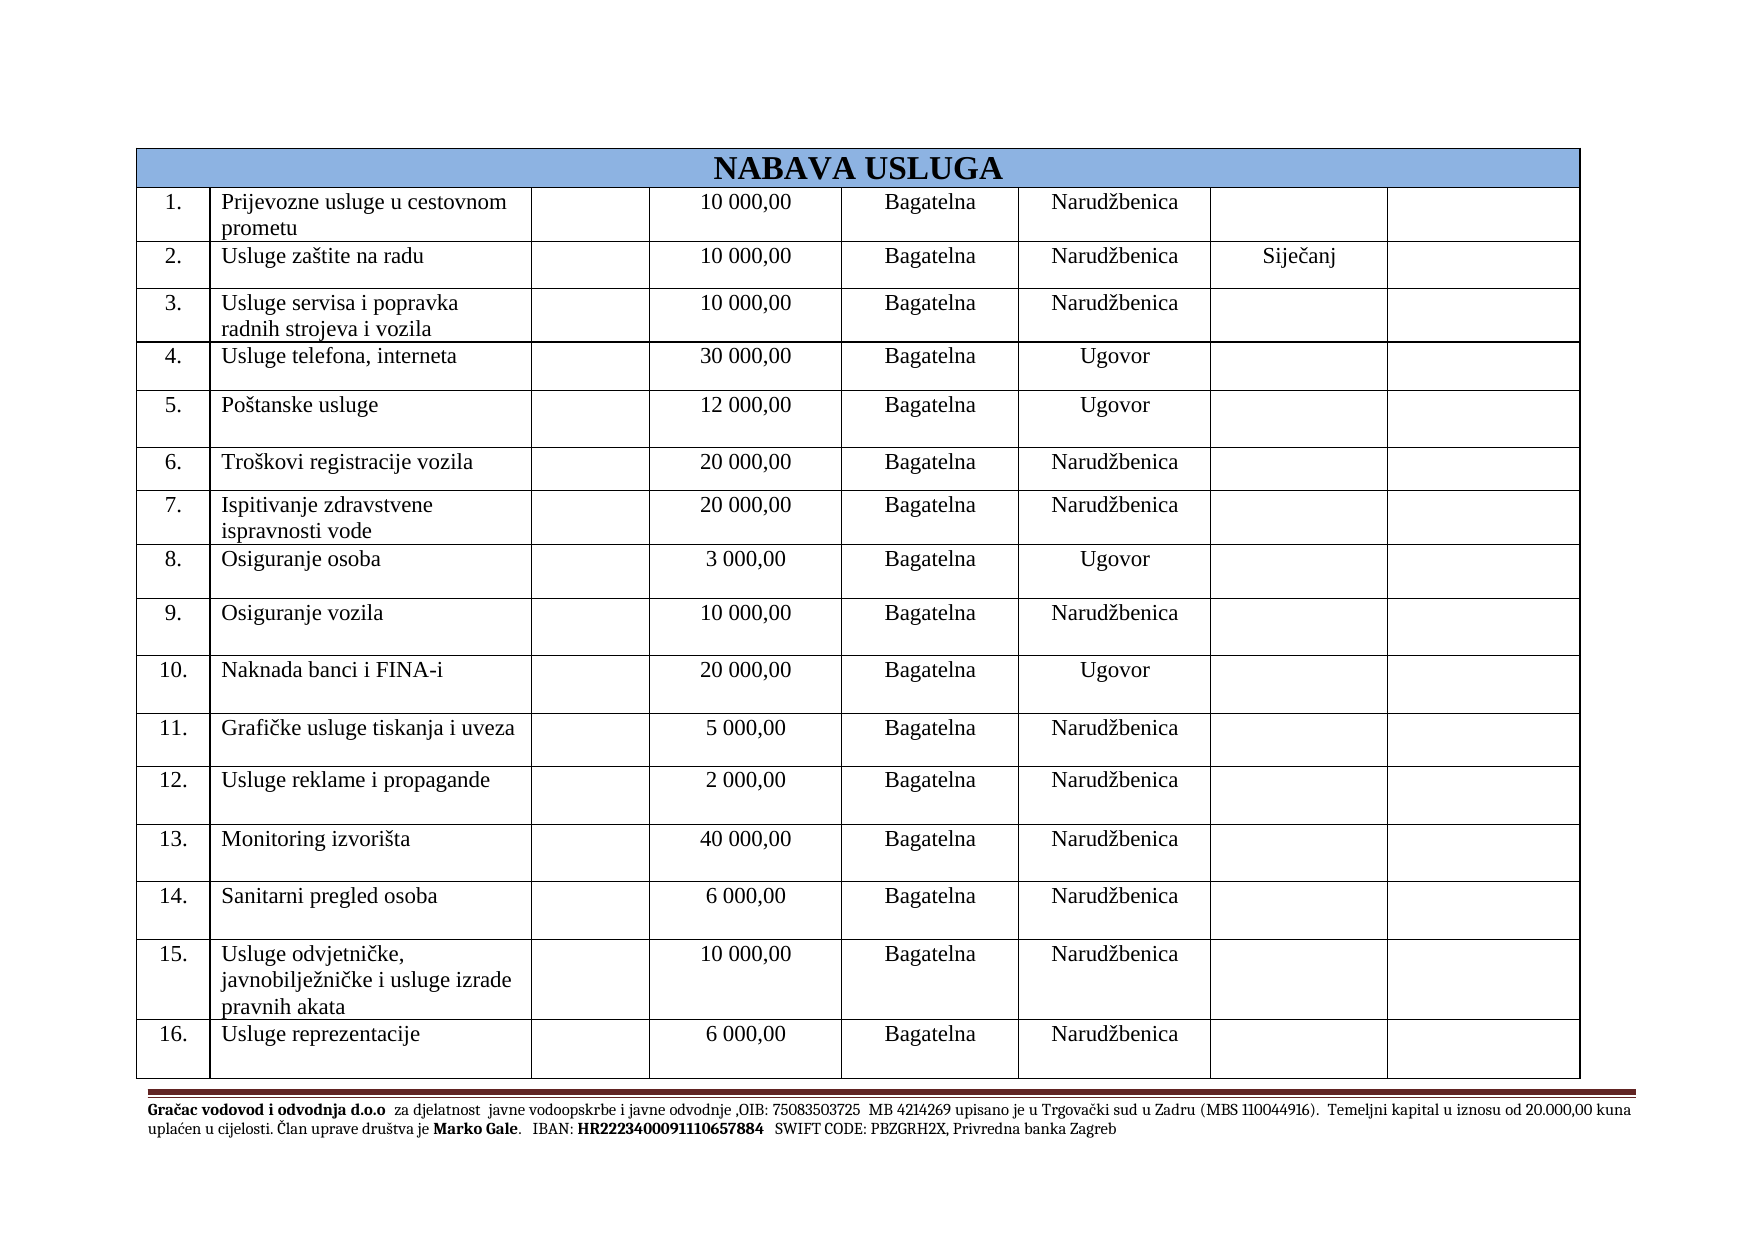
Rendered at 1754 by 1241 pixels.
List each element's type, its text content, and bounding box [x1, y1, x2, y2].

table_cell [532, 448, 649, 490]
table_cell Bagatelna [842, 391, 1018, 447]
table_cell 9. [137, 599, 209, 655]
table_cell Ugovor [1019, 545, 1210, 598]
table_cell [1388, 289, 1579, 341]
table_cell Bagatelna [842, 940, 1018, 1019]
table_cell 10 000,00 [650, 289, 841, 341]
table_cell [532, 188, 649, 241]
table_cell 20 000,00 [650, 656, 841, 713]
table_cell Narudžbenica [1019, 1020, 1210, 1078]
table_cell [1388, 1020, 1579, 1078]
table_cell [1388, 825, 1579, 881]
table_cell [1388, 599, 1579, 655]
table_cell [1211, 289, 1387, 341]
table_cell 14. [137, 882, 209, 939]
table_cell Narudžbenica [1019, 491, 1210, 544]
table_cell 6. [137, 448, 209, 490]
table_cell [532, 242, 649, 288]
table_cell [1388, 448, 1579, 490]
table_cell Narudžbenica [1019, 714, 1210, 766]
table_cell [1211, 599, 1387, 655]
table_cell 3. [137, 289, 209, 341]
table_cell [1388, 940, 1579, 1019]
table_cell 40 000,00 [650, 825, 841, 881]
table_cell Narudžbenica [1019, 940, 1210, 1019]
table_cell 30 000,00 [650, 343, 841, 390]
table_cell Ugovor [1019, 656, 1210, 713]
table_cell Bagatelna [842, 882, 1018, 939]
table_cell 20 000,00 [650, 448, 841, 490]
table_cell 10. [137, 656, 209, 713]
table_cell Siječanj [1211, 242, 1387, 288]
table_cell Usluge telefona, interneta [211, 343, 531, 390]
table_cell Troškovi registracije vozila [211, 448, 531, 490]
table_cell [1388, 656, 1579, 713]
table_cell 4. [137, 343, 209, 390]
table_cell Sanitarni pregled osoba [211, 882, 531, 939]
table_cell Usluge reklame i propagande [211, 767, 531, 823]
table_cell 8. [137, 545, 209, 598]
table_cell Naknada banci i FINA-i [211, 656, 531, 713]
table_cell Bagatelna [842, 289, 1018, 341]
table_cell [1211, 188, 1387, 241]
table_cell [532, 545, 649, 598]
table_cell Usluge zaštite na radu [211, 242, 531, 288]
table_cell Prijevozne usluge u cestovnom prometu [211, 188, 531, 241]
table_cell [1211, 448, 1387, 490]
table_cell Poštanske usluge [211, 391, 531, 447]
table_cell Bagatelna [842, 448, 1018, 490]
table_cell [1388, 491, 1579, 544]
table_cell Narudžbenica [1019, 882, 1210, 939]
table_cell Monitoring izvorišta [211, 825, 531, 881]
table_cell Bagatelna [842, 242, 1018, 288]
table_cell [1211, 1020, 1387, 1078]
table_cell Osiguranje osoba [211, 545, 531, 598]
table_cell 7. [137, 491, 209, 544]
table_cell 11. [137, 714, 209, 766]
table_cell Bagatelna [842, 545, 1018, 598]
table_cell 2. [137, 242, 209, 288]
table_cell Ugovor [1019, 391, 1210, 447]
table_cell 10 000,00 [650, 242, 841, 288]
table_cell Usluge servisa i popravka radnih strojeva i vozila [211, 289, 531, 341]
table_cell Narudžbenica [1019, 599, 1210, 655]
table_cell 15. [137, 940, 209, 1019]
table_cell [1211, 940, 1387, 1019]
table_cell [1211, 767, 1387, 823]
table_cell [532, 767, 649, 823]
table_cell [1388, 767, 1579, 823]
table_cell Narudžbenica [1019, 188, 1210, 241]
table_cell [532, 391, 649, 447]
table_cell 5. [137, 391, 209, 447]
table_cell [532, 343, 649, 390]
table_cell Narudžbenica [1019, 767, 1210, 823]
table_cell Bagatelna [842, 1020, 1018, 1078]
table_cell Bagatelna [842, 188, 1018, 241]
table_cell Narudžbenica [1019, 825, 1210, 881]
table_cell [1388, 714, 1579, 766]
table_cell 10 000,00 [650, 599, 841, 655]
table_cell [532, 656, 649, 713]
table_cell Bagatelna [842, 714, 1018, 766]
table_cell [1388, 545, 1579, 598]
table_cell Narudžbenica [1019, 242, 1210, 288]
table_cell Usluge reprezentacije [211, 1020, 531, 1078]
table_cell 1. [137, 188, 209, 241]
table_cell [1211, 656, 1387, 713]
table_cell Usluge odvjetničke, javnobilježničke i usluge izrade pravnih akata [211, 940, 531, 1019]
table_cell 12. [137, 767, 209, 823]
table_cell Bagatelna [842, 825, 1018, 881]
table_cell 2 000,00 [650, 767, 841, 823]
table_cell Bagatelna [842, 599, 1018, 655]
table_cell 6 000,00 [650, 1020, 841, 1078]
table_cell Bagatelna [842, 491, 1018, 544]
table_cell [532, 940, 649, 1019]
table_cell 10 000,00 [650, 188, 841, 241]
table_cell [1211, 882, 1387, 939]
table_cell [1388, 242, 1579, 288]
table_cell [532, 599, 649, 655]
table_cell 13. [137, 825, 209, 881]
table_cell [1388, 391, 1579, 447]
table_cell [1211, 825, 1387, 881]
table_cell 20 000,00 [650, 491, 841, 544]
table_cell [1211, 491, 1387, 544]
table_cell 3 000,00 [650, 545, 841, 598]
table_cell [1211, 391, 1387, 447]
table_cell Ugovor [1019, 343, 1210, 390]
table_cell Bagatelna [842, 343, 1018, 390]
table_cell [1211, 343, 1387, 390]
table_cell Narudžbenica [1019, 448, 1210, 490]
table_cell Bagatelna [842, 656, 1018, 713]
table_cell [1388, 882, 1579, 939]
table_cell [532, 1020, 649, 1078]
table_cell Grafičke usluge tiskanja i uveza [211, 714, 531, 766]
table_cell [1211, 714, 1387, 766]
table_cell [532, 825, 649, 881]
table_cell Narudžbenica [1019, 289, 1210, 341]
table_cell 16. [137, 1020, 209, 1078]
table_cell [1211, 545, 1387, 598]
table_cell Bagatelna [842, 767, 1018, 823]
table_cell 5 000,00 [650, 714, 841, 766]
table_cell 6 000,00 [650, 882, 841, 939]
table_cell 12 000,00 [650, 391, 841, 447]
table_cell [1388, 188, 1579, 241]
table_cell NABAVA USLUGA [137, 149, 1579, 187]
table_cell [532, 714, 649, 766]
table_cell 10 000,00 [650, 940, 841, 1019]
table_cell Osiguranje vozila [211, 599, 531, 655]
table_cell Ispitivanje zdravstvene ispravnosti vode [211, 491, 531, 544]
table_cell [532, 491, 649, 544]
table_cell [532, 289, 649, 341]
table_cell [1388, 343, 1579, 390]
table_cell [532, 882, 649, 939]
